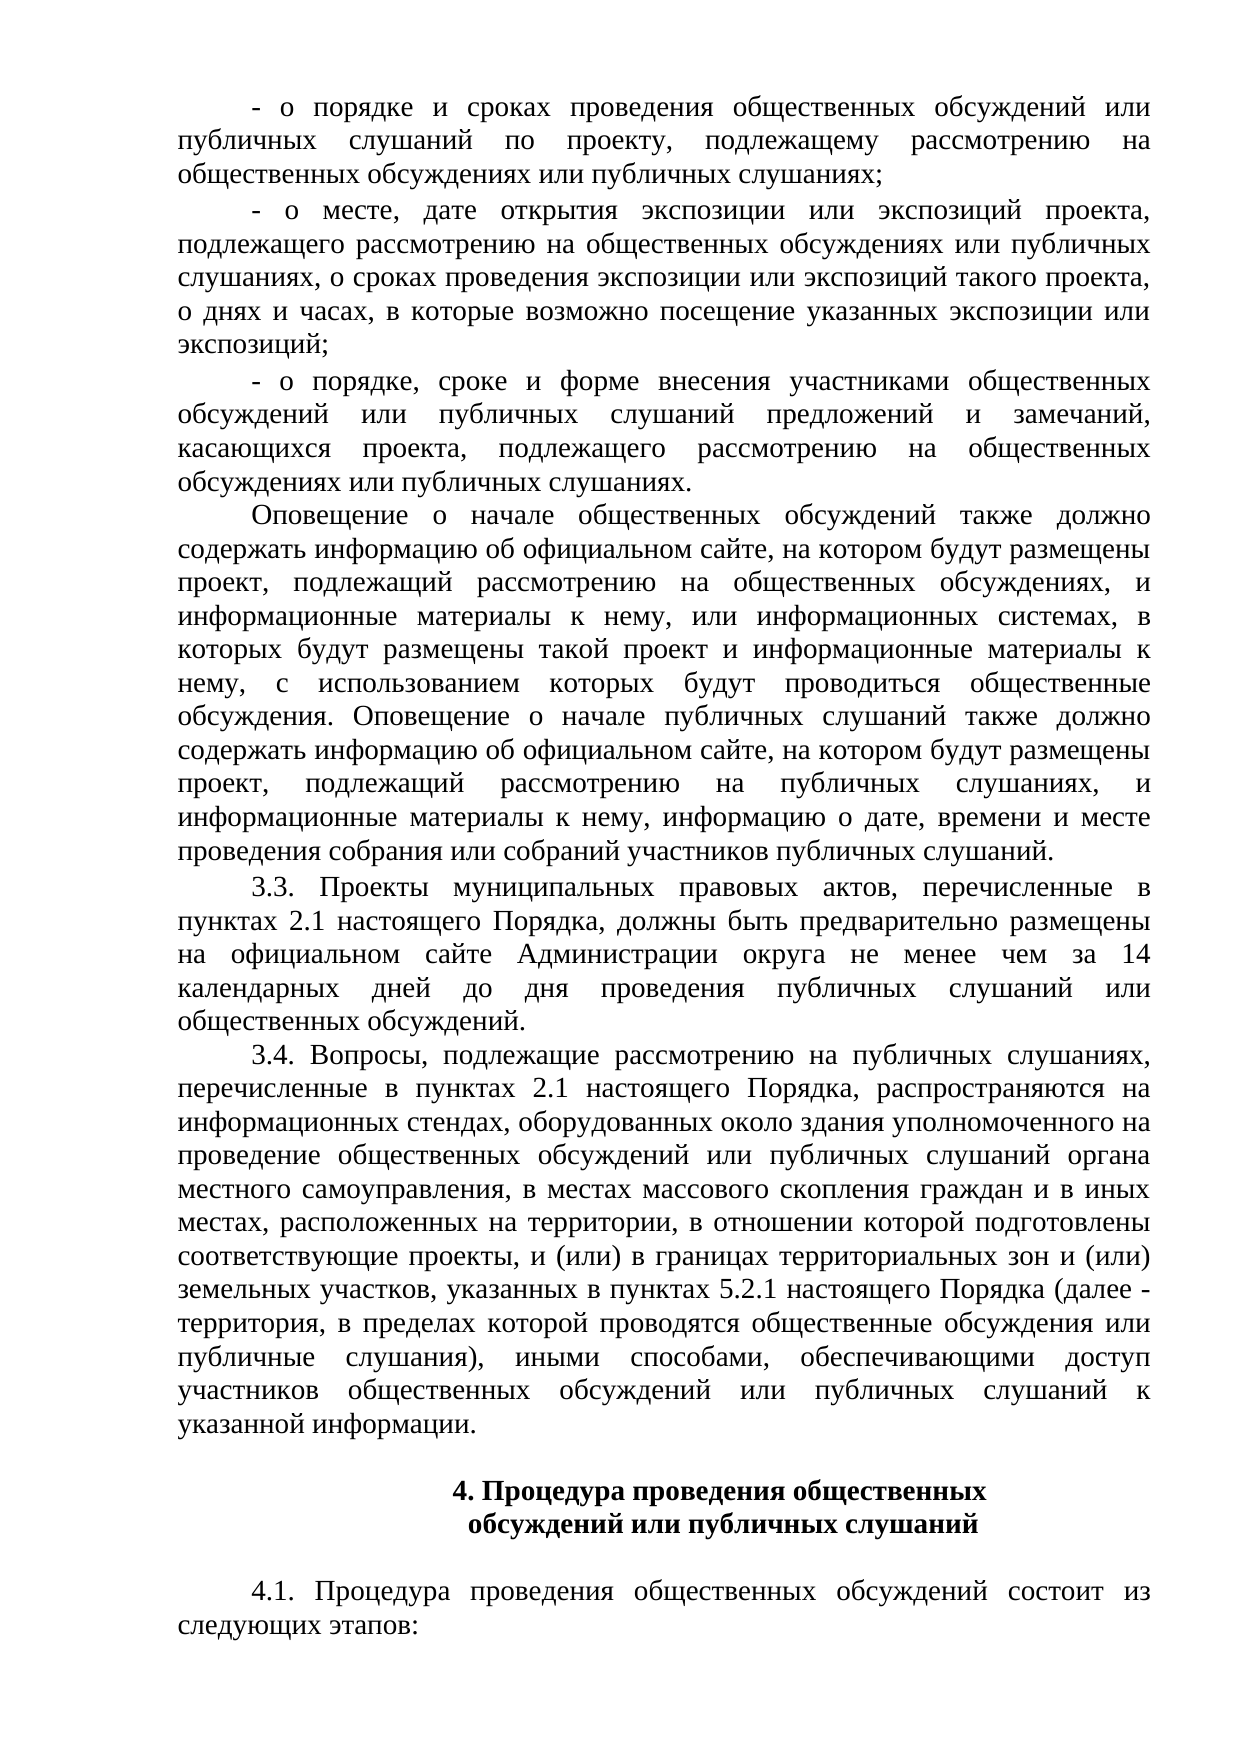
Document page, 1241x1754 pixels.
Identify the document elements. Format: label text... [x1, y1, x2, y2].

text 4.1. Процедура проведения общественных обсуждений состоит из следующих этапов: [177, 1573, 1152, 1641]
text Оповещение о начале общественных обсуждений также должно содержать информацию об официальном сайте, на котором будут размещены проект, подлежащий рассмотрению на общественных обсуждениях, и информационные материалы к нему, или информационных системах, в которых будут размещены такой проект и информационные материалы к нему, с использованием которых будут проводиться общественные обсуждения. Оповещение о начале публичных слушаний также должно содержать информацию об официальном сайте, на котором будут размещены проект, подлежащий рассмотрению на публичных слушаниях, и информационные материалы к нему, информацию о дате, времени и месте проведения собрания или собраний участников публичных слушаний. [177, 497, 1152, 866]
text - о месте, дате открытия экспозиции или экспозиций проекта, подлежащего рассмотрению на общественных обсуждениях или публичных слушаниях, о сроках проведения экспозиции или экспозиций такого проекта, о днях и часах, в которые возможно посещение указанных экспозиции или экспозиций; [177, 192, 1152, 360]
text обсуждений или публичных слушаний [177, 1506, 1152, 1540]
text 4. Процедура проведения общественных [177, 1473, 1152, 1506]
text - о порядке и сроках проведения общественных обсуждений или публичных слушаний по проекту, подлежащему рассмотрению на общественных обсуждениях или публичных слушаниях; [177, 89, 1152, 189]
text 3.4. Вопросы, подлежащие рассмотрению на публичных слушаниях, перечисленные в пунктах 2.1 настоящего Порядка, распространяются на информационных стендах, оборудованных около здания уполномоченного на проведение общественных обсуждений или публичных слушаний органа местного самоуправления, в местах массового скопления граждан и в иных местах, расположенных на территории, в отношении которой подготовлены соответствующие проекты, и (или) в границах территориальных зон и (или) земельных участков, указанных в пунктах 5.2.1 настоящего Порядка (далее - территория, в пределах которой проводятся общественные обсуждения или публичные слушания), иными способами, обеспечивающими доступ участников общественных обсуждений или публичных слушаний к указанной информации. [177, 1037, 1152, 1439]
text - о порядке, сроке и форме внесения участниками общественных обсуждений или публичных слушаний предложений и замечаний, касающихся проекта, подлежащего рассмотрению на общественных обсуждениях или публичных слушаниях. [177, 363, 1152, 497]
text 3.3. Проекты муниципальных правовых актов, перечисленные в пунктах 2.1 настоящего Порядка, должны быть предварительно размещены на официальном сайте Администрации округа не менее чем за 14 календарных дней до дня проведения публичных слушаний или общественных обсуждений. [177, 869, 1152, 1037]
